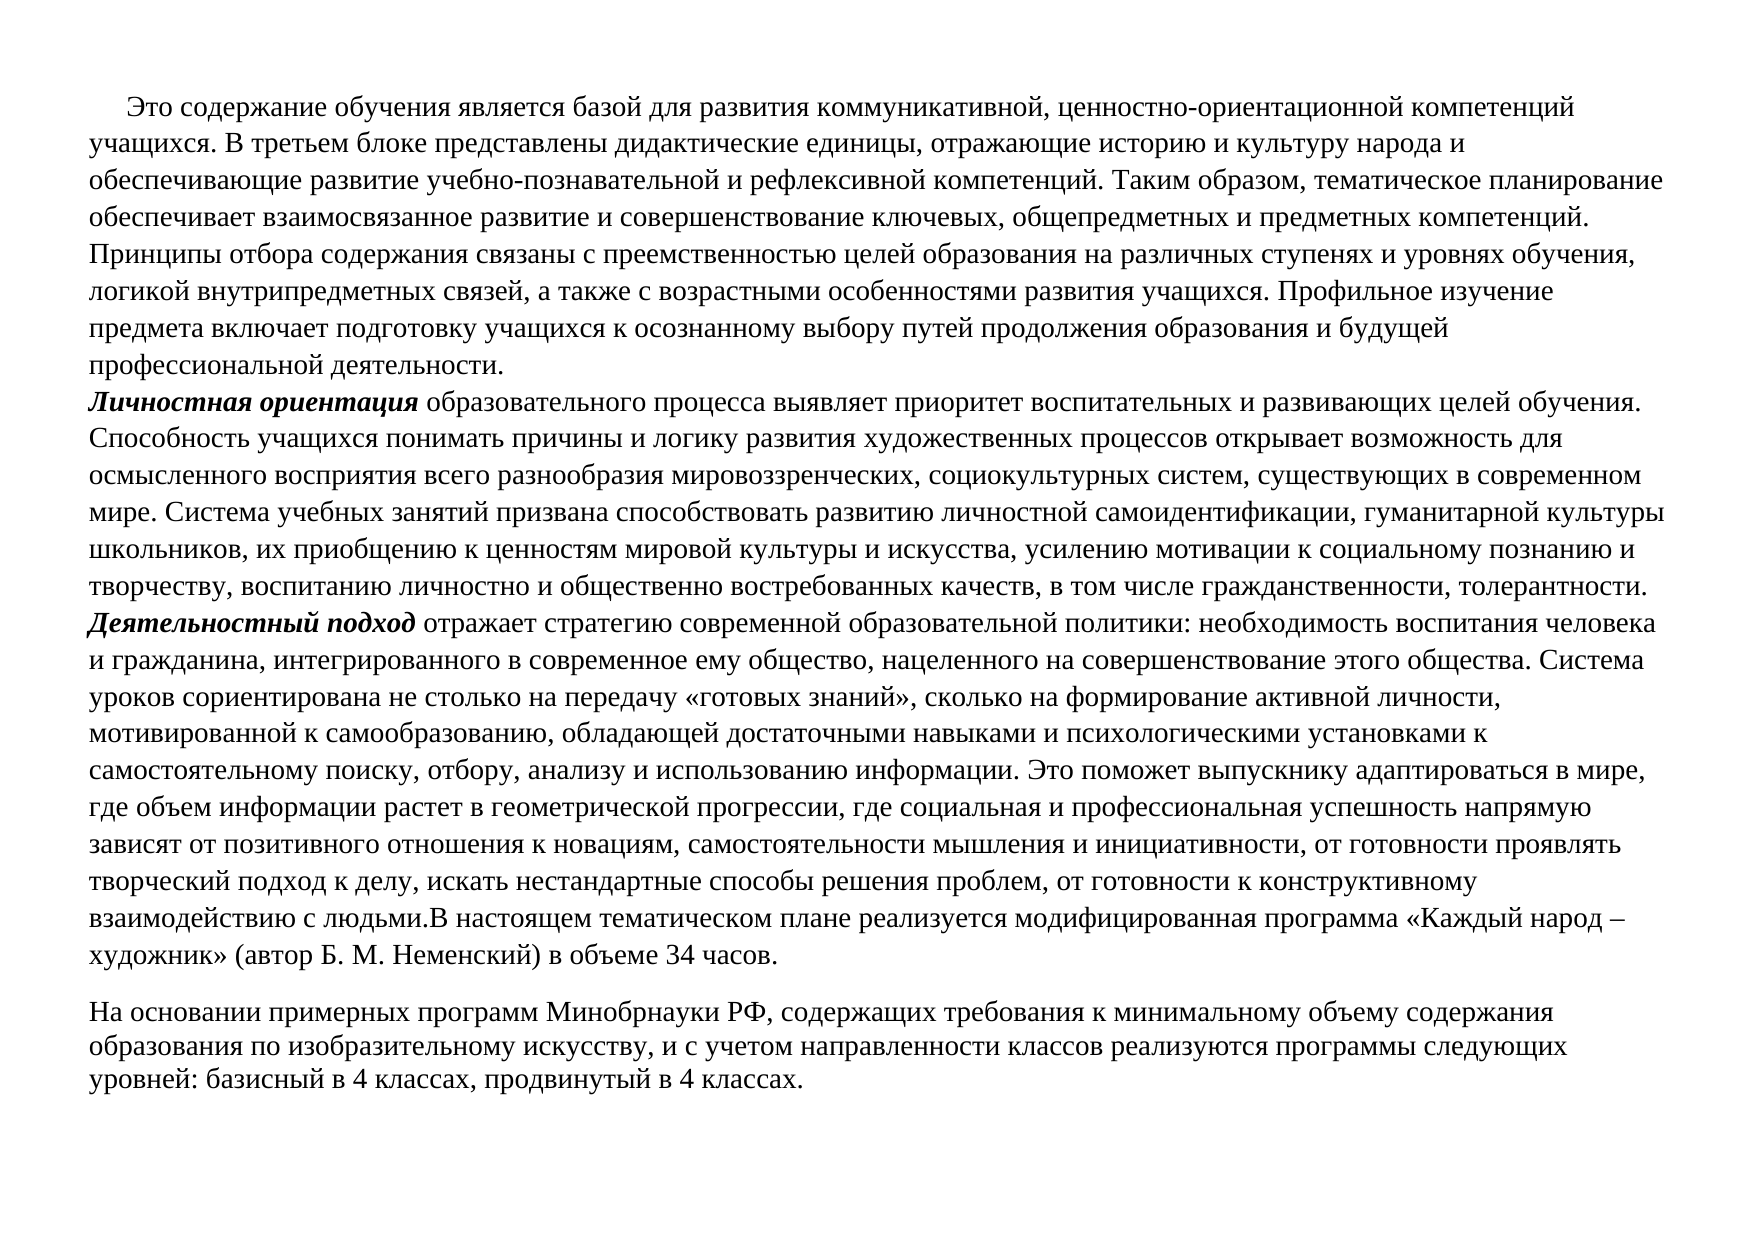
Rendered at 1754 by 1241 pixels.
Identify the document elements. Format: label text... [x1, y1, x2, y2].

text На основании примерных программ Минобрнауки РФ, содержащих требования к минимальному объему содержания образования по изобразительному искусству, и с учетом направленности классов реализуются программы следующих уровней: базисный в 4 классах, продвинутый в 4 классах. [89, 994, 1665, 1095]
text Это содержание обучения является базой для развития коммуникативной, ценностно-ориентационной компетенций учащихся. В третьем блоке представлены дидактические единицы, отражающие историю и культуру народа и обеспечивающие развитие учебно-познавательной и рефлексивной компетенций. Таким образом, тематическое планирование обеспечивает взаимосвязанное развитие и совершенствование ключевых, общепредметных и предметных компетенций. Принципы отбора содержания связаны с преемственностью целей образования на различных ступенях и уровнях обучения, логикой внутрипредметных связей, а также с возрастными особенностями развития учащихся. Профильное изучение предмета включает подготовку учащихся к осознанному выбору путей продолжения образования и будущей профессиональной деятельности. Личностная ориентация образовательного процесса выявляет приоритет воспитательных и развивающих целей обучения. Способность учащихся понимать причины и логику развития художественных процессов открывает возможность для осмысленного восприятия всего разнообразия мировоззренческих, социокультурных систем, существующих в современном мире. Система учебных занятий призвана способствовать развитию личностной самоидентификации, гуманитарной культуры школьников, их приобщению к ценностям мировой культуры и искусства, усилению мотивации к социальному познанию и творчеству, воспитанию личностно и общественно востребованных качеств, в том числе гражданственности, толерантности. Деятельностный подход отражает стратегию современной образовательной политики: необходимость воспитания человека и гражданина, интегрированного в современное ему общество, нацеленного на совершенствование этого общества. Система уроков сориентирована не столько на передачу «готовых знаний», сколько на формирование активной личности, мотивированной к самообразованию, обладающей достаточными навыками и психологическими установками к самостоятельному поиску, отбору, анализу и использованию информации. Это поможет выпускнику адаптироваться в мире, где объем информации растет в геометрической прогрессии, где социальная и профессиональная успешность напрямую зависят от позитивного отношения к новациям, самостоятельности мышления и инициативности, от готовности проявлять творческий подход к делу, искать нестандартные способы решения проблем, от готовности к конструктивному взаимодействию с людьми.В настоящем тематическом плане реализуется модифицированная программа «Каждый народ – художник» (автор Б. М. Неменский) в объеме 34 часов. [89, 89, 1665, 970]
